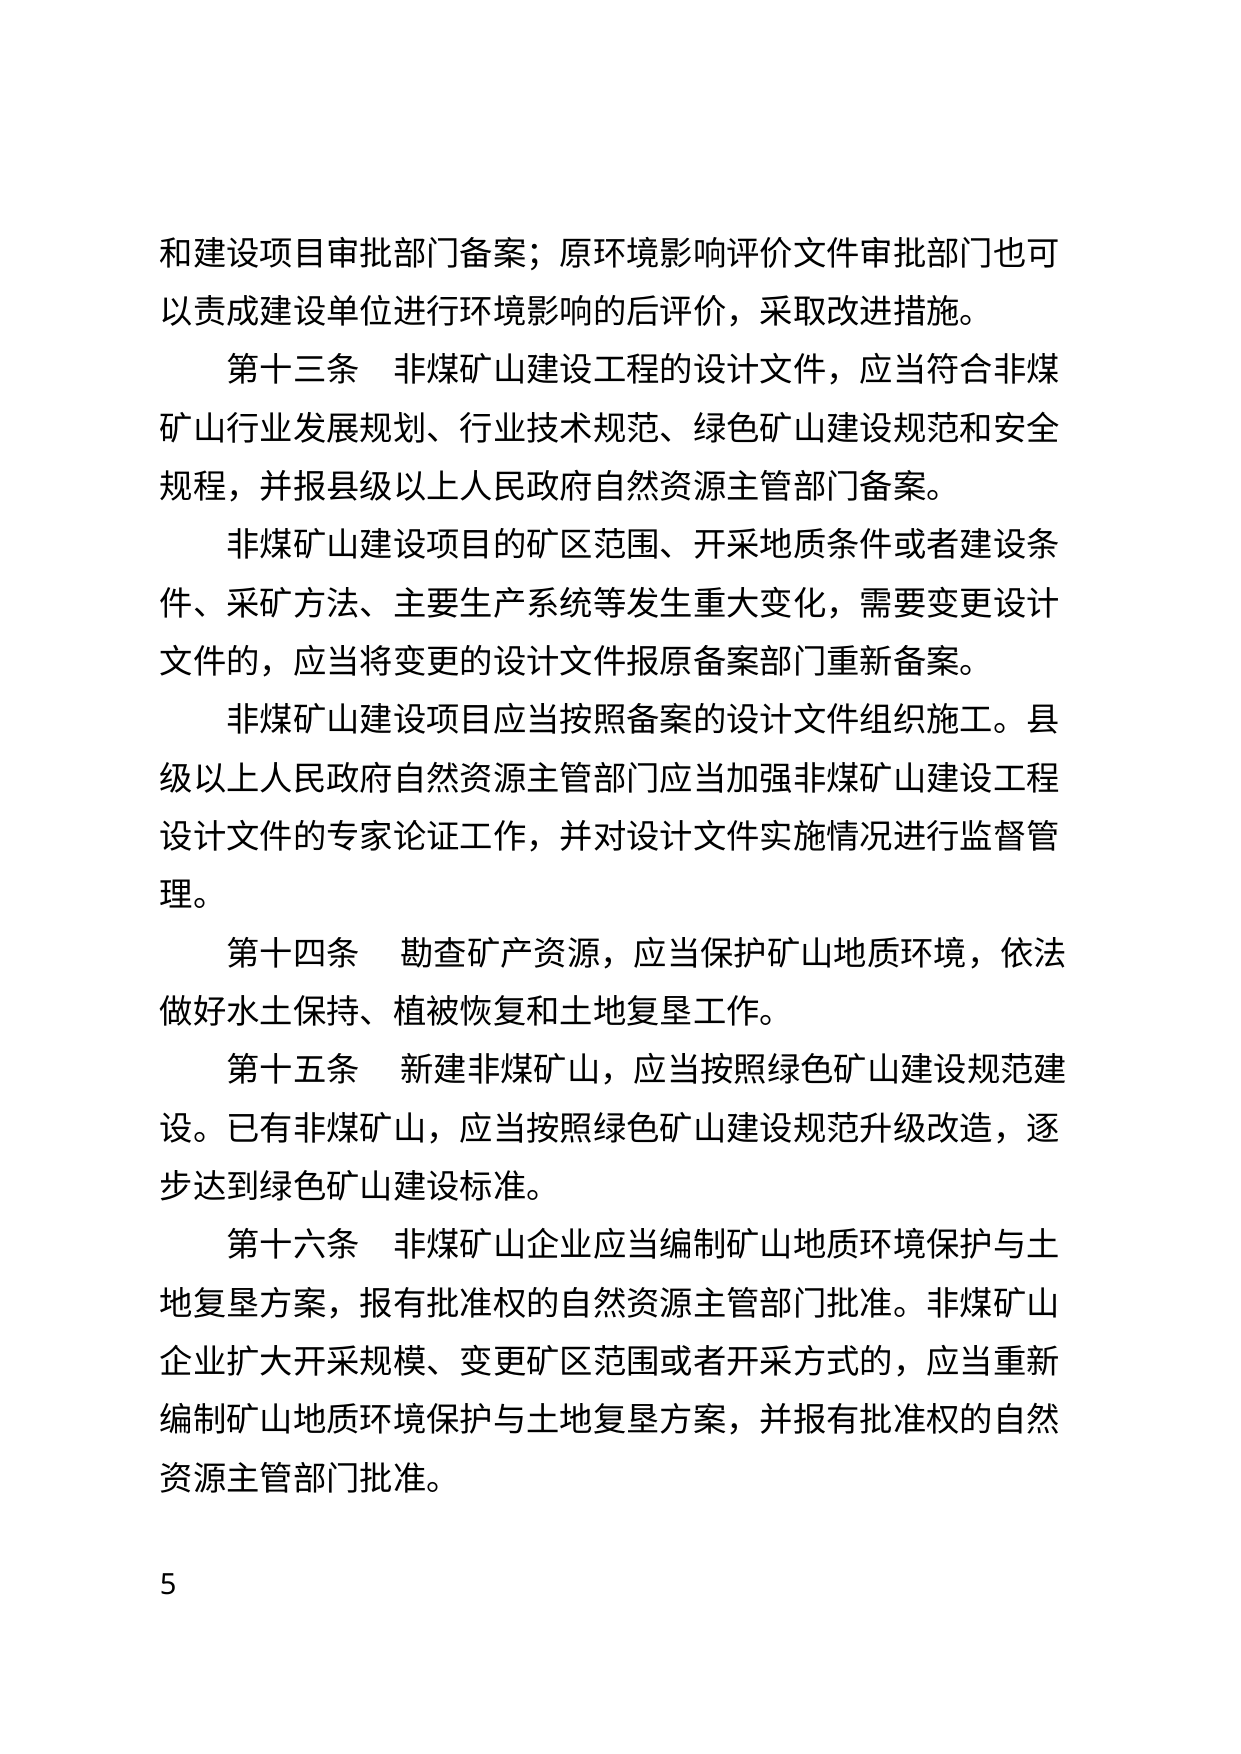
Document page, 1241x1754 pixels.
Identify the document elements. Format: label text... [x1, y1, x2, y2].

text 第十五条 新建非煤矿山，应当按照绿色矿山建设规范建设。已有非煤矿山，应当按照绿色矿山建设规范升级改造，逐步达到绿色矿山建设标准。 [159, 1035, 1081, 1210]
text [159, 218, 1081, 335]
text 第十六条 非煤矿山企业应当编制矿山地质环境保护与土地复垦方案，报有批准权的自然资源主管部门批准。非煤矿山企业扩大开采规模、变更矿区范围或者开采方式的，应当重新编制矿山地质环境保护与土地复垦方案，并报有批准权的自然资源主管部门批准。 [159, 1210, 1081, 1502]
text 非煤矿山建设项目的矿区范围、开采地质条件或者建设条件、采矿方法、主要生产系统等发生重大变化，需要变更设计文件的，应当将变更的设计文件报原备案部门重新备案。 [159, 510, 1081, 685]
text 第十四条 勘查矿产资源，应当保护矿山地质环境，依法做好水土保持、植被恢复和土地复垦工作。 [159, 918, 1081, 1035]
text 第十三条 非煤矿山建设工程的设计文件，应当符合非煤矿山行业发展规划、行业技术规范、绿色矿山建设规范和安全规程，并报县级以上人民政府自然资源主管部门备案。 [159, 335, 1081, 510]
text 非煤矿山建设项目应当按照备案的设计文件组织施工。县级以上人民政府自然资源主管部门应当加强非煤矿山建设工程设计文件的专家论证工作，并对设计文件实施情况进行监督管理。 [159, 685, 1081, 918]
